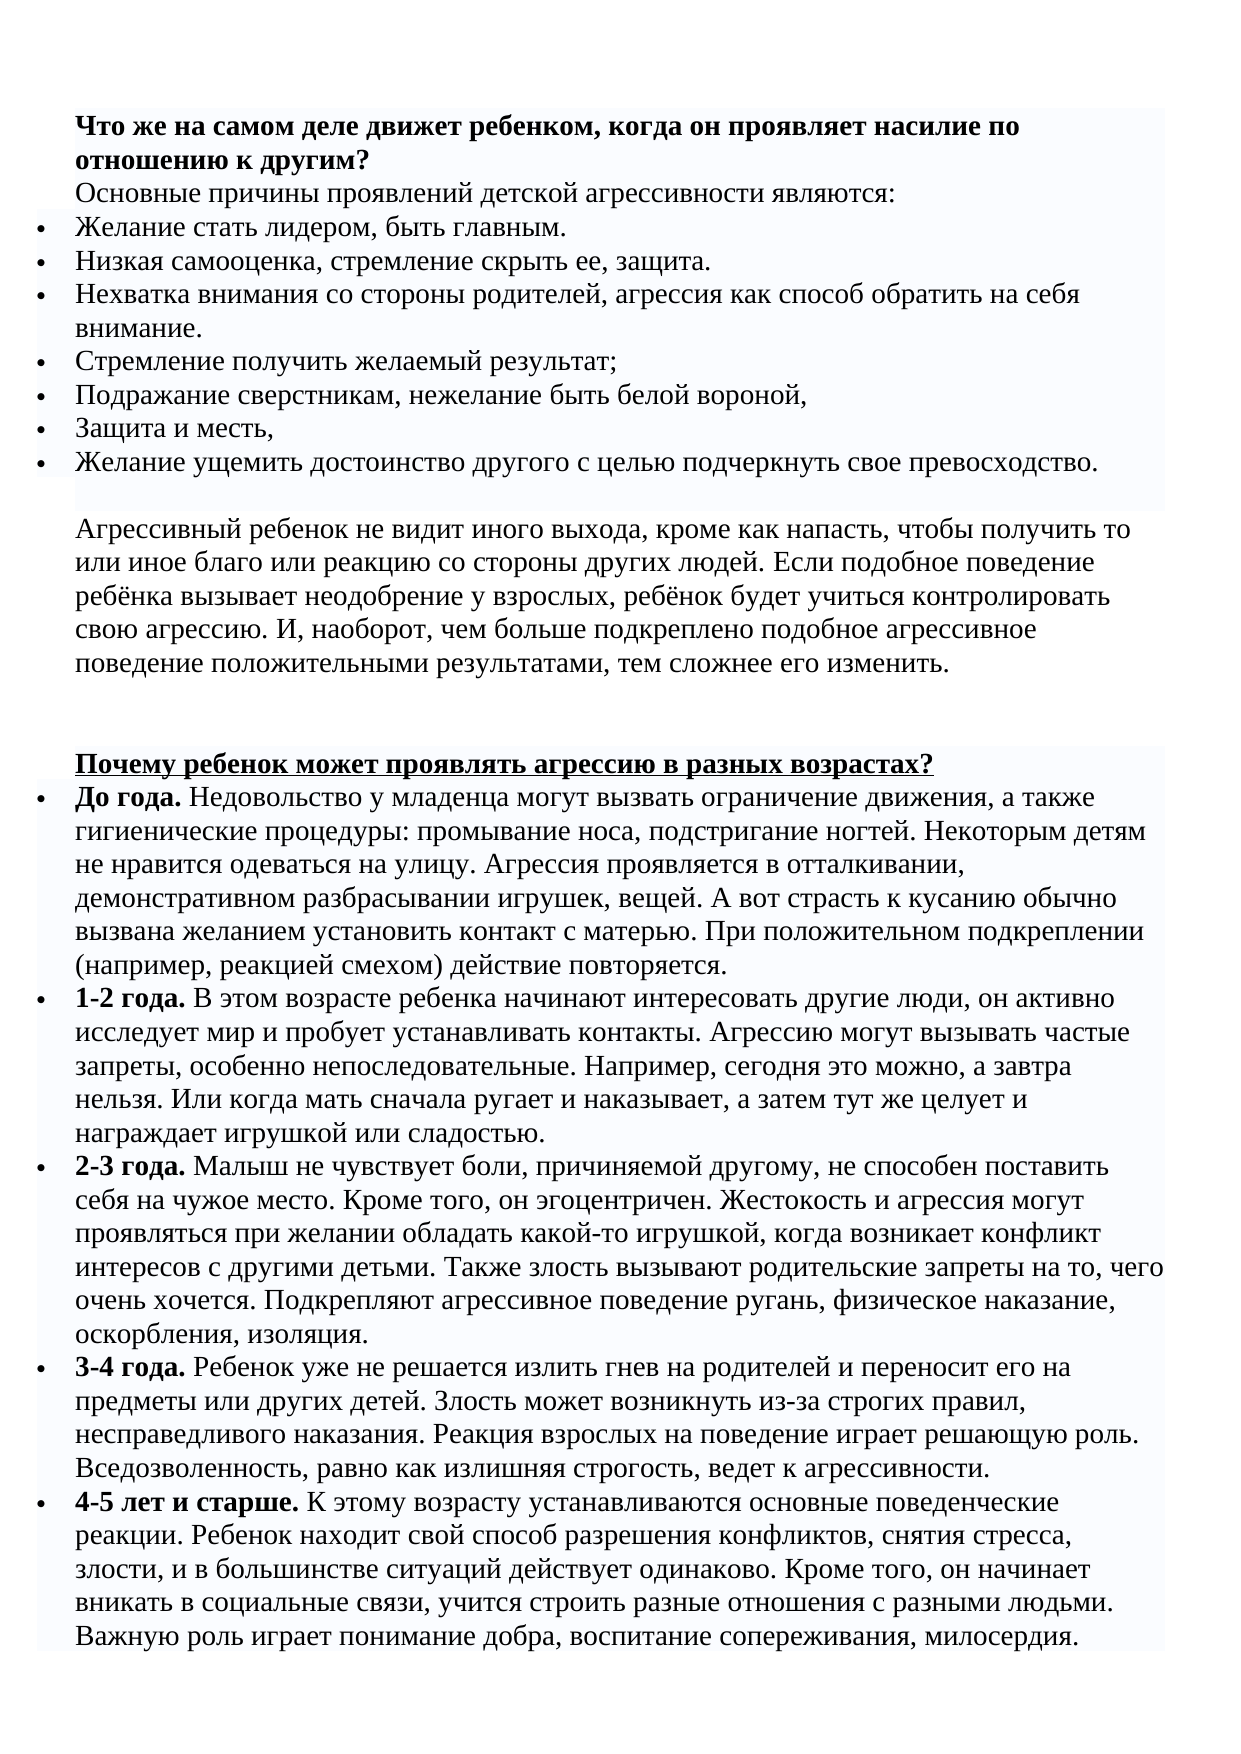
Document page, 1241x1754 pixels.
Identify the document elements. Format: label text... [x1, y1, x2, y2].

list 3-4 года. Ребенок уже не решается излить гнев на родителей и переносит его на предметы или других детей. Злость может возникнуть из-за строгих правил, несправедливого наказания. Реакция взрослых на поведение играет решающую роль. Вседозволенность, равно как излишняя строгость, ведет к агрессивности. [37, 1349, 1165, 1484]
list Низкая самооценка, стремление скрыть ее, защита. [37, 243, 1165, 276]
list Стремление получить желаемый результат; [37, 343, 1165, 377]
list 2-3 года. Малыш не чувствует боли, причиняемой другому, не способен поставить себя на чужое место. Кроме того, он эгоцентричен. Жестокость и агрессия могут проявляться при желании обладать какой-то игрушкой, когда возникает конфликт интересов с другими детьми. Также злость вызывают родительские запреты на то, чего очень хочется. Подкрепляют агрессивное поведение ругань, физическое наказание, оскорбления, изоляция. [37, 1148, 1165, 1349]
list До года. Недовольство у младенца могут вызвать ограничение движения, а также гигиенические процедуры: промывание носа, подстригание ногтей. Некоторым детям не нравится одеваться на улицу. Агрессия проявляется в отталкивании, демонстративном разбрасывании игрушек, вещей. А вот страсть к кусанию обычно вызвана желанием установить контакт с матерью. При положительном подкреплении (например, реакцией смехом) действие повторяется. [37, 779, 1165, 981]
text Что же на самом деле движет ребенком, когда он проявляет насилие по отношению к другим? [75, 108, 1165, 176]
list Нехватка внимания со стороны родителей, агрессия как способ обратить на себя внимание. [37, 276, 1165, 343]
text Агрессивный ребенок не видит иного выхода, кроме как напасть, чтобы получить то или иное благо или реакцию со стороны других людей. Если подобное поведение ребёнка вызывает неодобрение у взрослых, ребёнок будет учиться контролировать свою агрессию. И, наоборот, чем больше подкреплено подобное агрессивное поведение положительными результатами, тем сложнее его изменить. [75, 511, 1165, 679]
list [37, 1484, 1165, 1651]
list Желание ущемить достоинство другого с целью подчеркнуть свое превосходство. [37, 444, 1165, 477]
list Защита и месть, [37, 410, 1165, 444]
list Желание стать лидером, быть главным. [37, 209, 1165, 243]
list 1-2 года. В этом возрасте ребенка начинают интересовать другие люди, он активно исследует мир и пробует устанавливать контакты. Агрессию могут вызывать частые запреты, особенно непоследовательные. Например, сегодня это можно, а завтра нельзя. Или когда мать сначала ругает и наказывает, а затем тут же целует и награждает игрушкой или сладостью. [37, 981, 1165, 1148]
text Основные причины проявлений детской агрессивности являются: [75, 176, 1165, 209]
text Почему ребенок может проявлять агрессию в разных возрастах? [75, 746, 1165, 779]
list Подражание сверстникам, нежелание быть белой вороной, [37, 377, 1165, 410]
